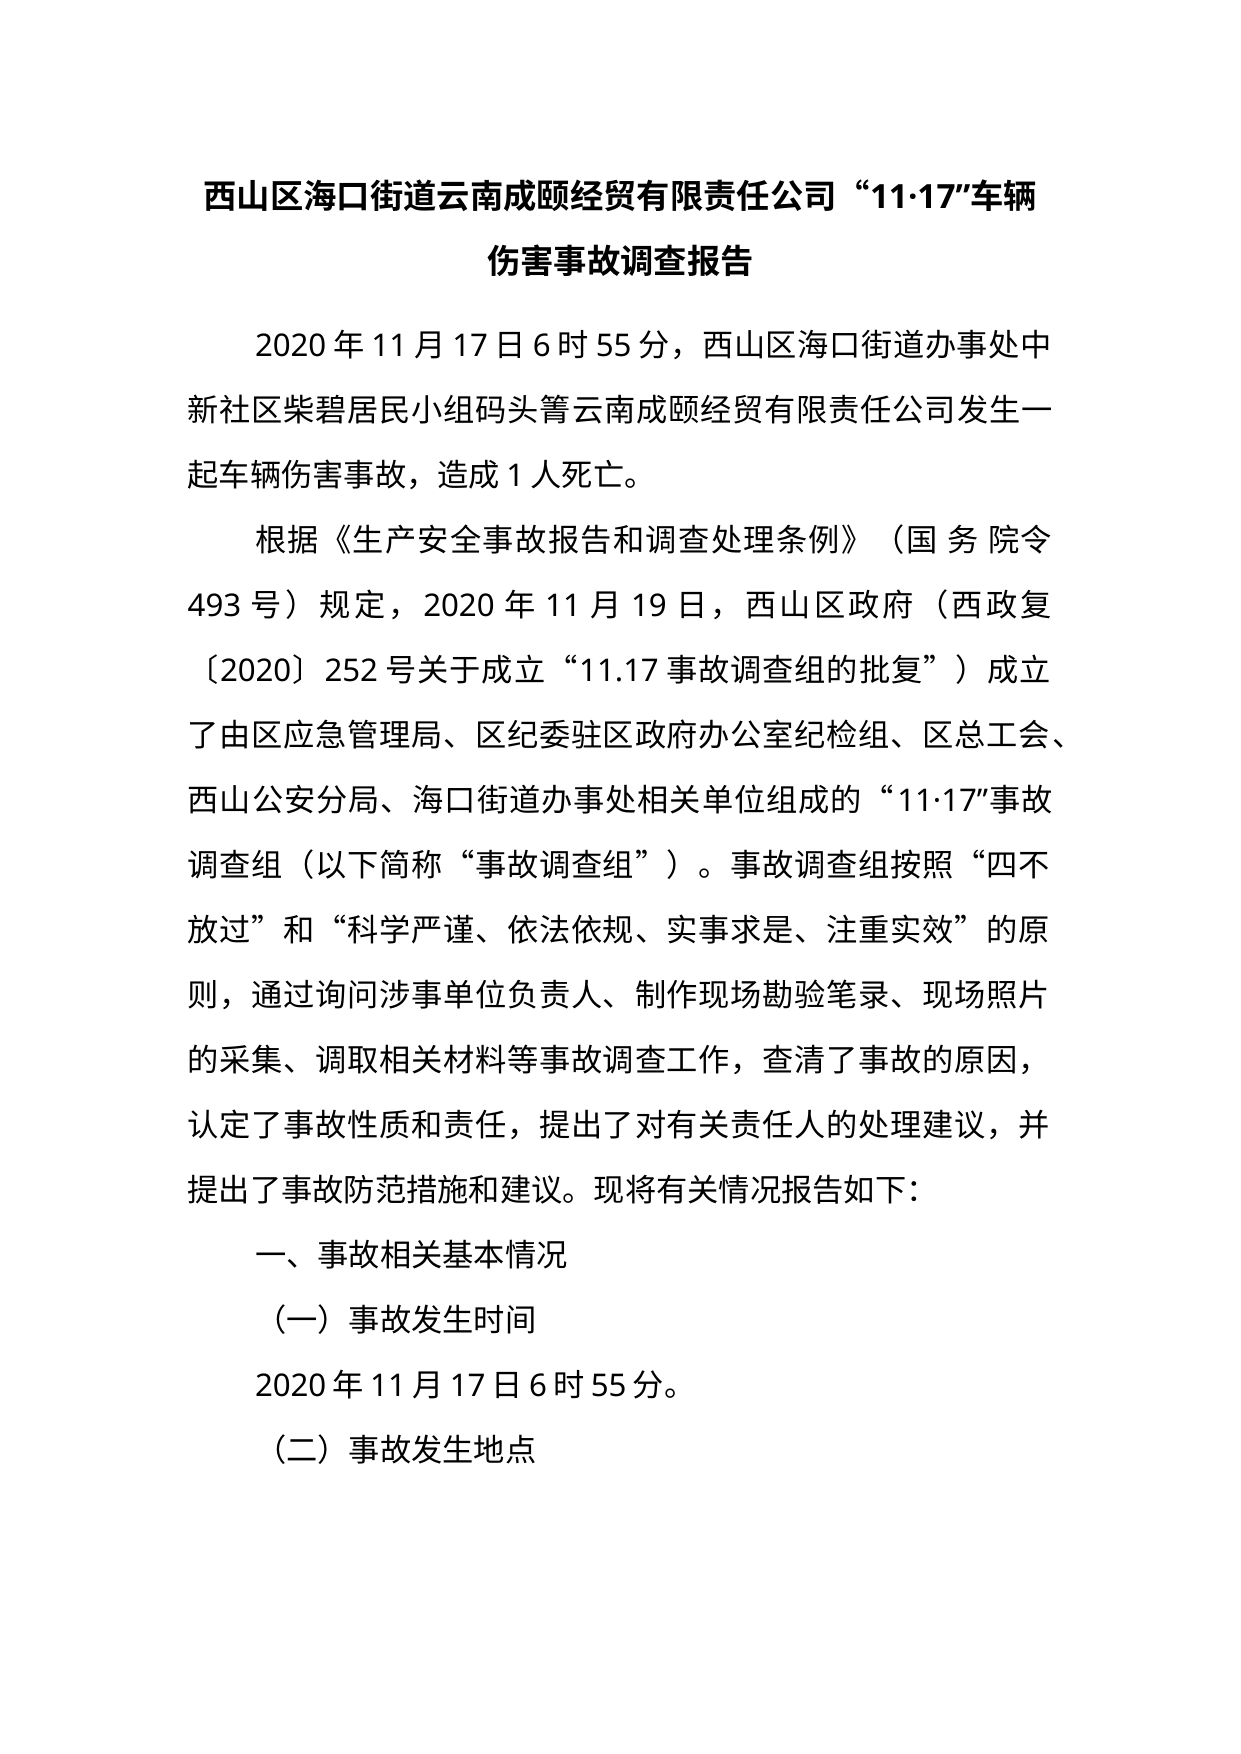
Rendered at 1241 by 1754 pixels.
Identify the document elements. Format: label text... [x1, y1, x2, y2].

text 2020年11月17日6时55分，西山区海口街道办事处中新社区柴碧居民小组码头箐云南成颐经贸有限责任公司发生一起车辆伤害事故，造成1人死亡。 [187, 311, 1053, 506]
text 2020年11月17日6时55分。 [187, 1351, 1053, 1416]
text 一、事故相关基本情况 [187, 1221, 1053, 1286]
text （二）事故发生地点 [187, 1416, 1053, 1481]
text （一）事故发生时间 [187, 1286, 1053, 1351]
text 根据《生产安全事故报告和调查处理条例》（国 务 院令493号）规定，2020年11月19日，西山区政府（西政复〔2020〕252号关于成立“11.17事故调查组的批复”）成立了由区应急管理局、区纪委驻区政府办公室纪检组、区总工会、西山公安分局、海口街道办事处相关单位组成的“11·17”事故调查组（以下简称“事故调查组”）。事故调查组按照“四不放过”和“科学严谨、依法依规、实事求是、注重实效”的原则，通过询问涉事单位负责人、制作现场勘验笔录、现场照片的采集、调取相关材料等事故调查工作，查清了事故的原因，认定了事故性质和责任，提出了对有关责任人的处理建议，并提出了事故防范措施和建议。现将有关情况报告如下： [187, 506, 1053, 1221]
text 西山区海口街道云南成颐经贸有限责任公司“11·17”车辆伤害事故调查报告 [187, 162, 1053, 292]
